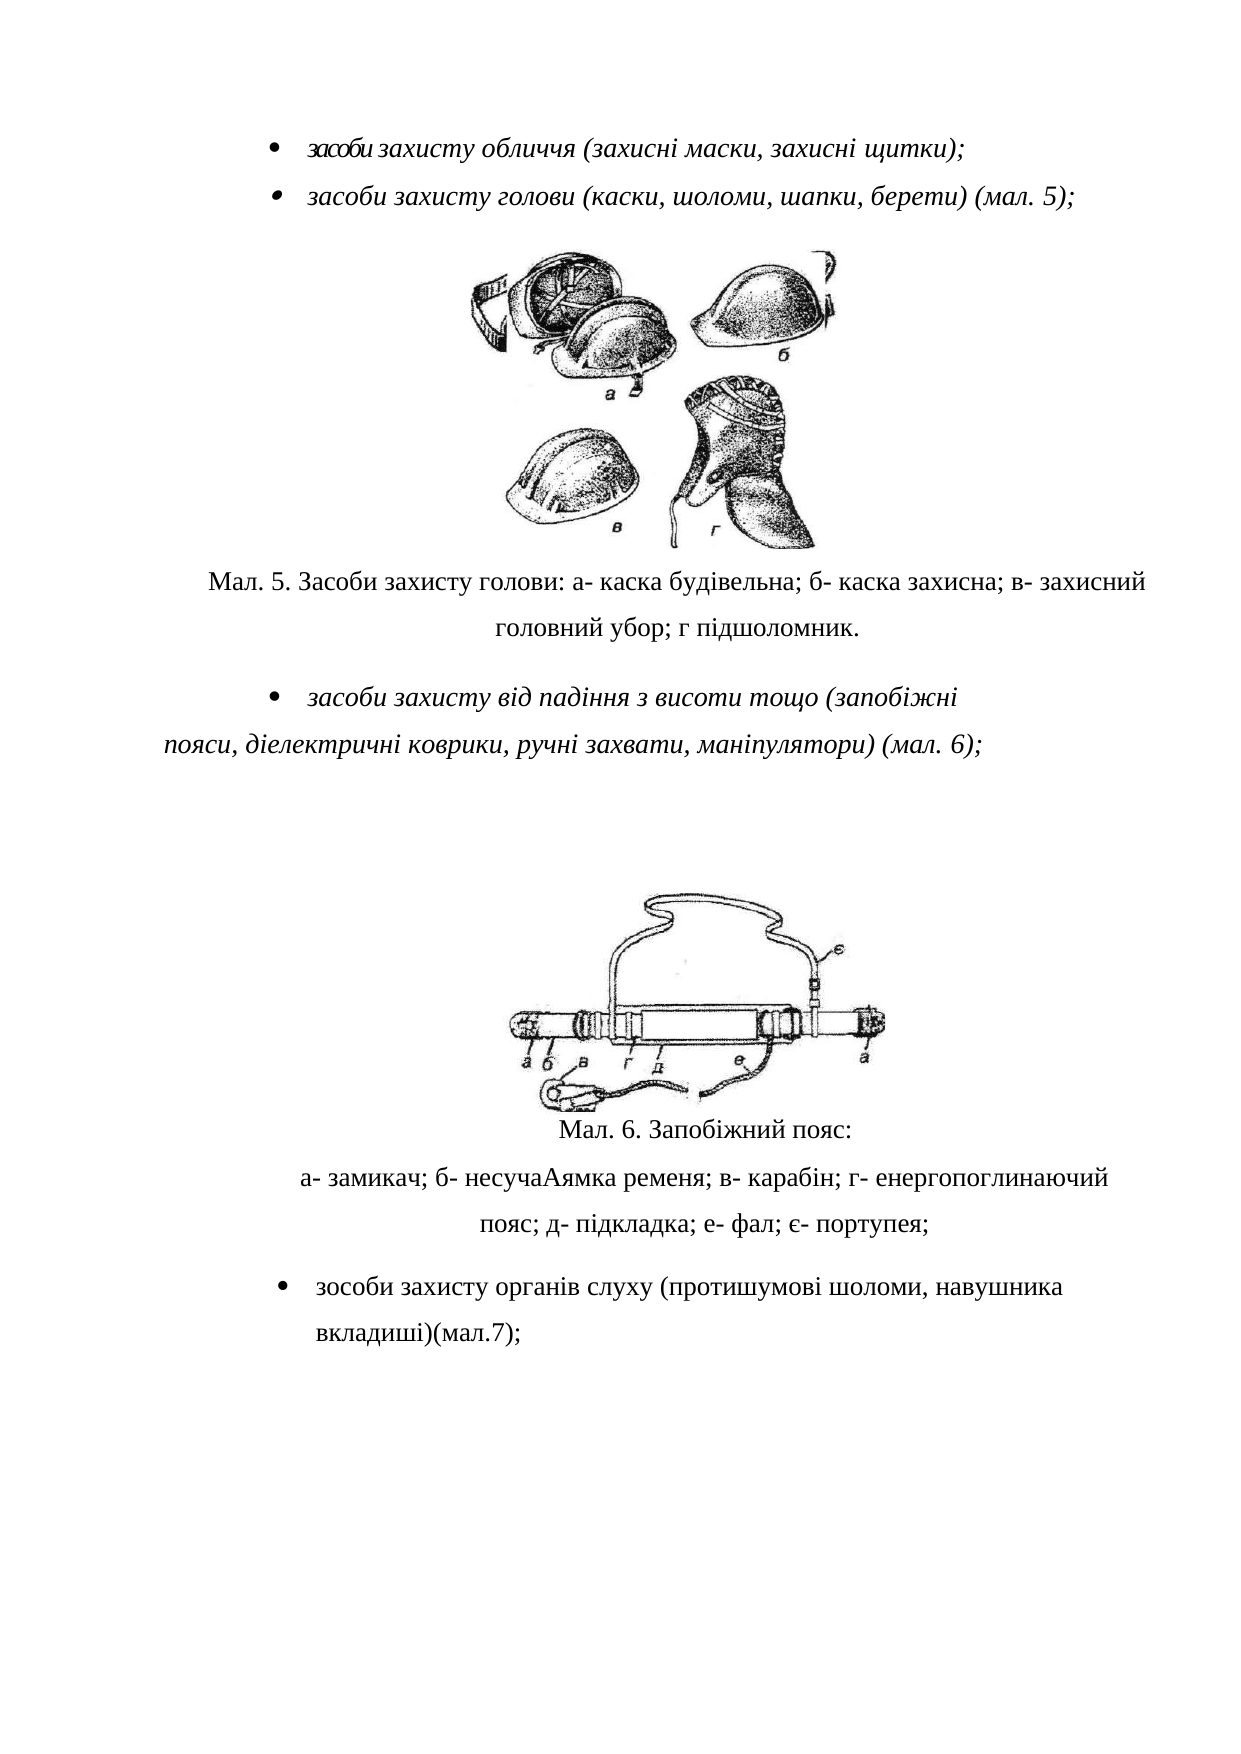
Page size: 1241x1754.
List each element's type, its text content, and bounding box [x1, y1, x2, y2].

text а- замикач; б- несучаАямка ременя; в- карабін; г- енергопоглинаючий пояс; д- підкладка; е- фал; є- портупея; [300, 1161, 1109, 1238]
list засоби захисту голови (каски, шоломи, шапки, берети) (мал. 5); [269, 179, 1205, 212]
picture [470, 249, 843, 549]
subtitle засоби захисту від падіння з висоти тощо (запобіжні пояси, діелектричні коврики, ручні захвати, маніпулятори) (мал. 6); [163, 680, 1041, 760]
list зособи захисту органів слуху (протишумові шоломи, навушника вкладиші)(мал.7); [278, 1270, 1064, 1347]
subtitle засоби захисту обличчя (захисні маски, захисні щитки); [269, 131, 1205, 163]
picture [502, 893, 886, 1115]
